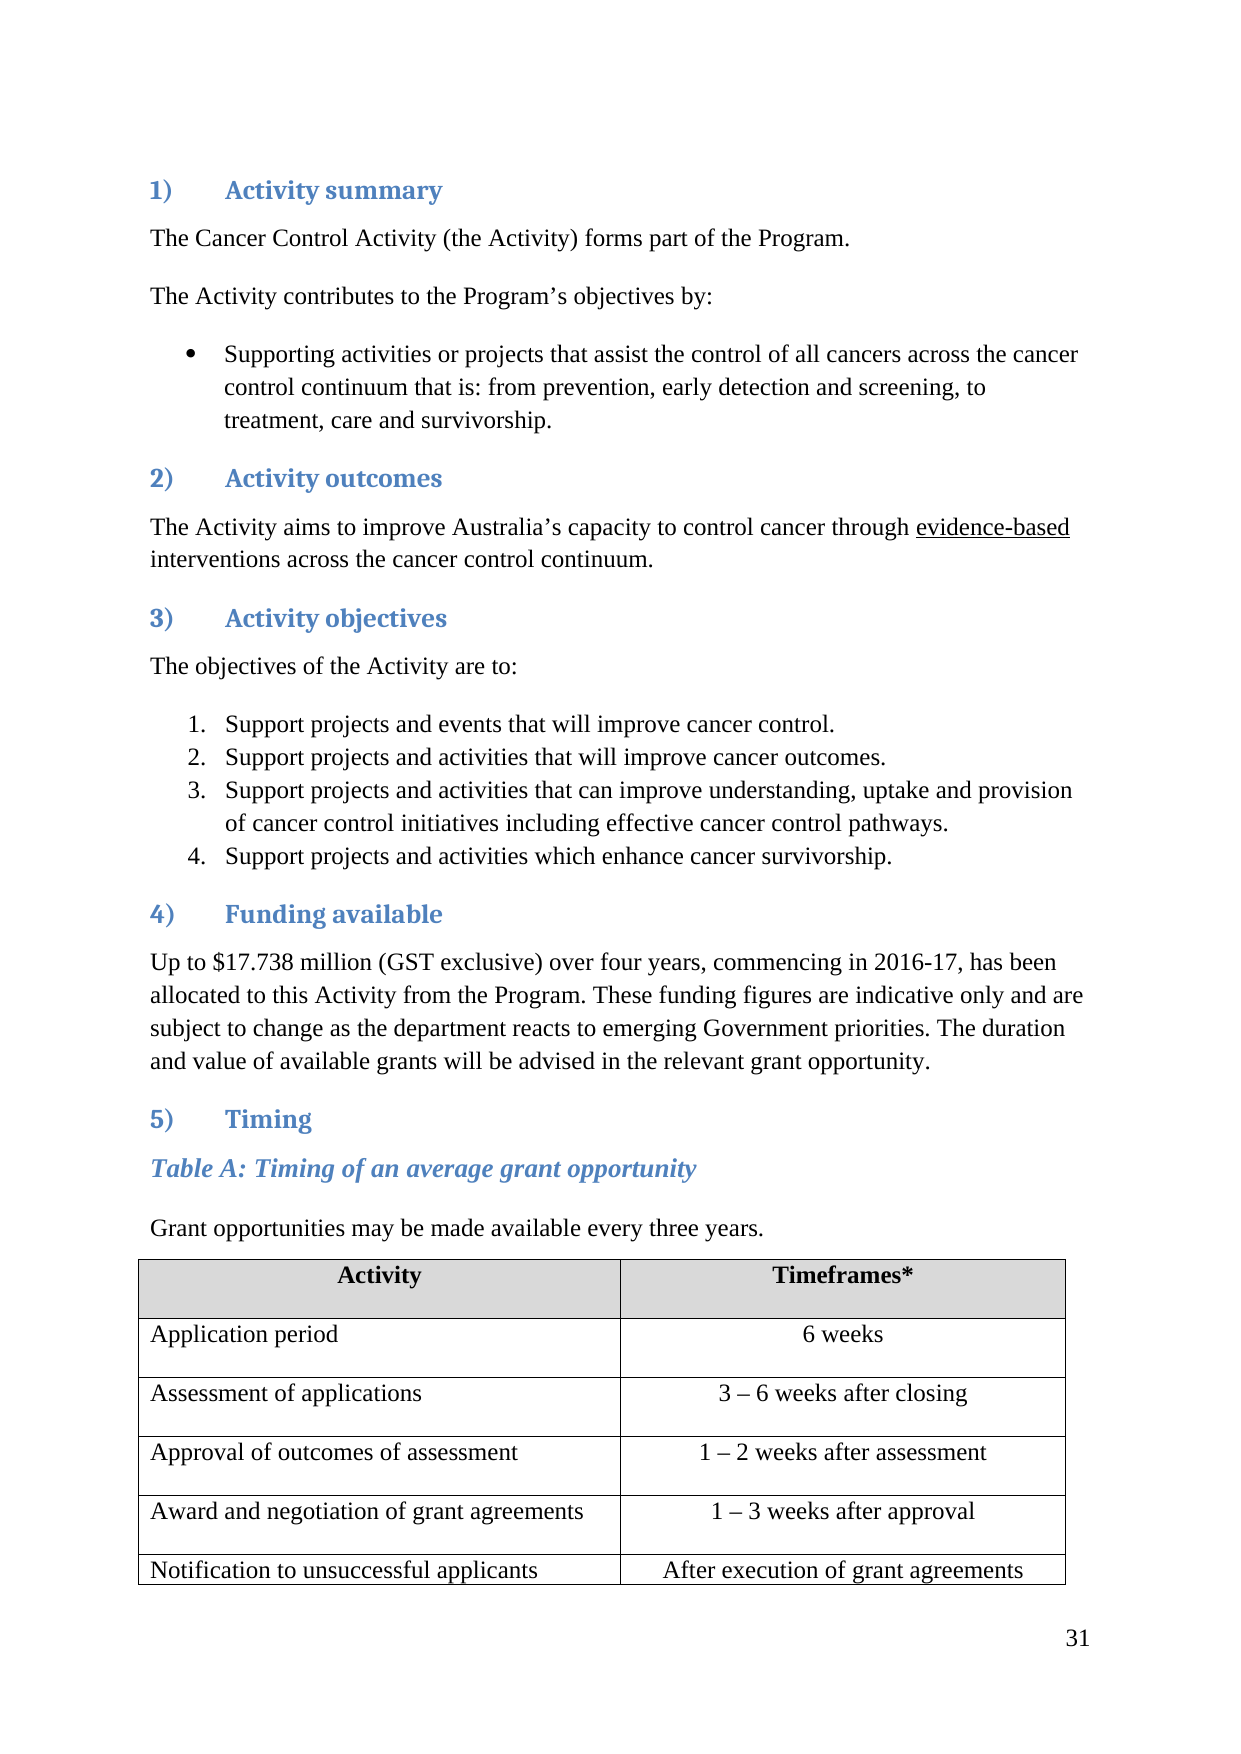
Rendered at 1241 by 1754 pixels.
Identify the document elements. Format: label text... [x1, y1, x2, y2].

list Support projects and activities which enhance cancer survivorship. [187, 841, 1090, 870]
text Up to $17.738 million (GST exclusive) over four years, commencing in 2016-17, has been allocated to this Activity from the Program. These funding figures are indicative only and are subject to change as the department reacts to emerging Government priorities. The duration and value of available grants will be advised in the relevant grant opportunity. [150, 947, 1090, 1075]
table_cell 1 – 2 weeks after assessment [621, 1437, 1065, 1495]
table_cell 3 – 6 weeks after closing [621, 1378, 1065, 1436]
table_cell Approval of outcomes of assessment [139, 1437, 620, 1495]
table_cell Notification to unsuccessful applicants [139, 1555, 620, 1584]
text The objectives of the Activity are to: [150, 651, 1090, 679]
table_cell After execution of grant agreements [621, 1555, 1065, 1584]
list Support projects and activities that can improve understanding, uptake and provision of cancer control initiatives including effective cancer control pathways. [187, 775, 1090, 837]
subtitle Activity outcomes [150, 463, 1090, 494]
subtitle Funding available [150, 899, 1090, 930]
text The Cancer Control Activity (the Activity) forms part of the Program. [150, 223, 1090, 252]
subtitle Activity objectives [150, 603, 1090, 634]
subtitle Timing [150, 1104, 1090, 1135]
list Support projects and activities that will improve cancer outcomes. [187, 742, 1090, 771]
table_cell 6 weeks [621, 1319, 1065, 1377]
table_cell 1 – 3 weeks after approval [621, 1496, 1065, 1554]
table_cell Application period [139, 1319, 620, 1377]
text The Activity contributes to the Program’s objectives by: [150, 281, 1090, 310]
table_cell Assessment of applications [139, 1378, 620, 1436]
table_cell Award and negotiation of grant agreements [139, 1496, 620, 1554]
list Supporting activities or projects that assist the control of all cancers across the cancer control continuum that is: from prevention, early detection and screening, to treatment, care and survivorship. [186, 339, 1090, 434]
table_header Activity [139, 1260, 620, 1318]
list Support projects and events that will improve cancer control. [187, 709, 1090, 738]
table_header Timeframes* [621, 1260, 1065, 1318]
text Grant opportunities may be made available every three years. [150, 1213, 1090, 1242]
subtitle Activity summary [150, 175, 1090, 206]
text Table A: Timing of an average grant opportunity [150, 1152, 1090, 1184]
text The Activity aims to improve Australia’s capacity to control cancer through evidence-based interventions across the cancer control continuum. [150, 512, 1090, 573]
